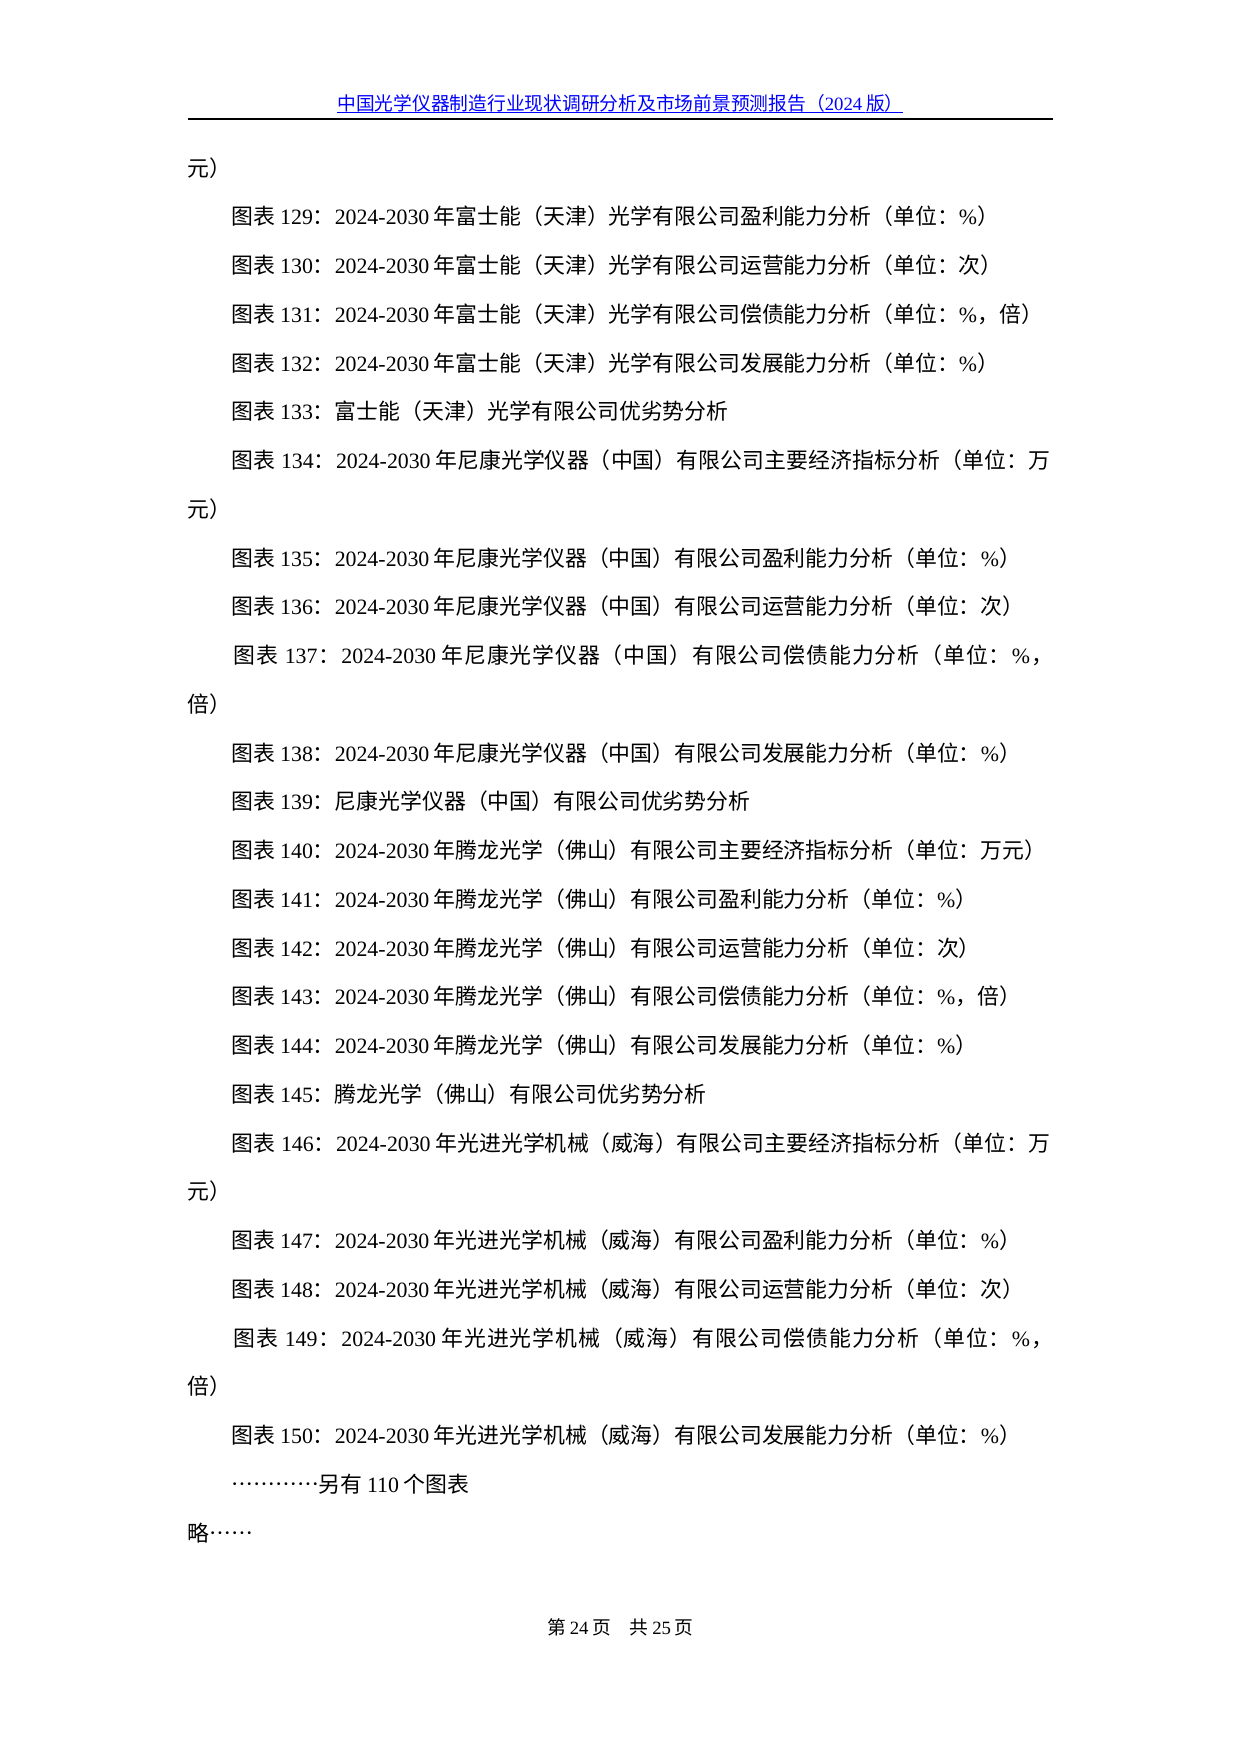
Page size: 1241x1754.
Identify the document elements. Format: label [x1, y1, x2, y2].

text [187, 150, 1053, 1548]
